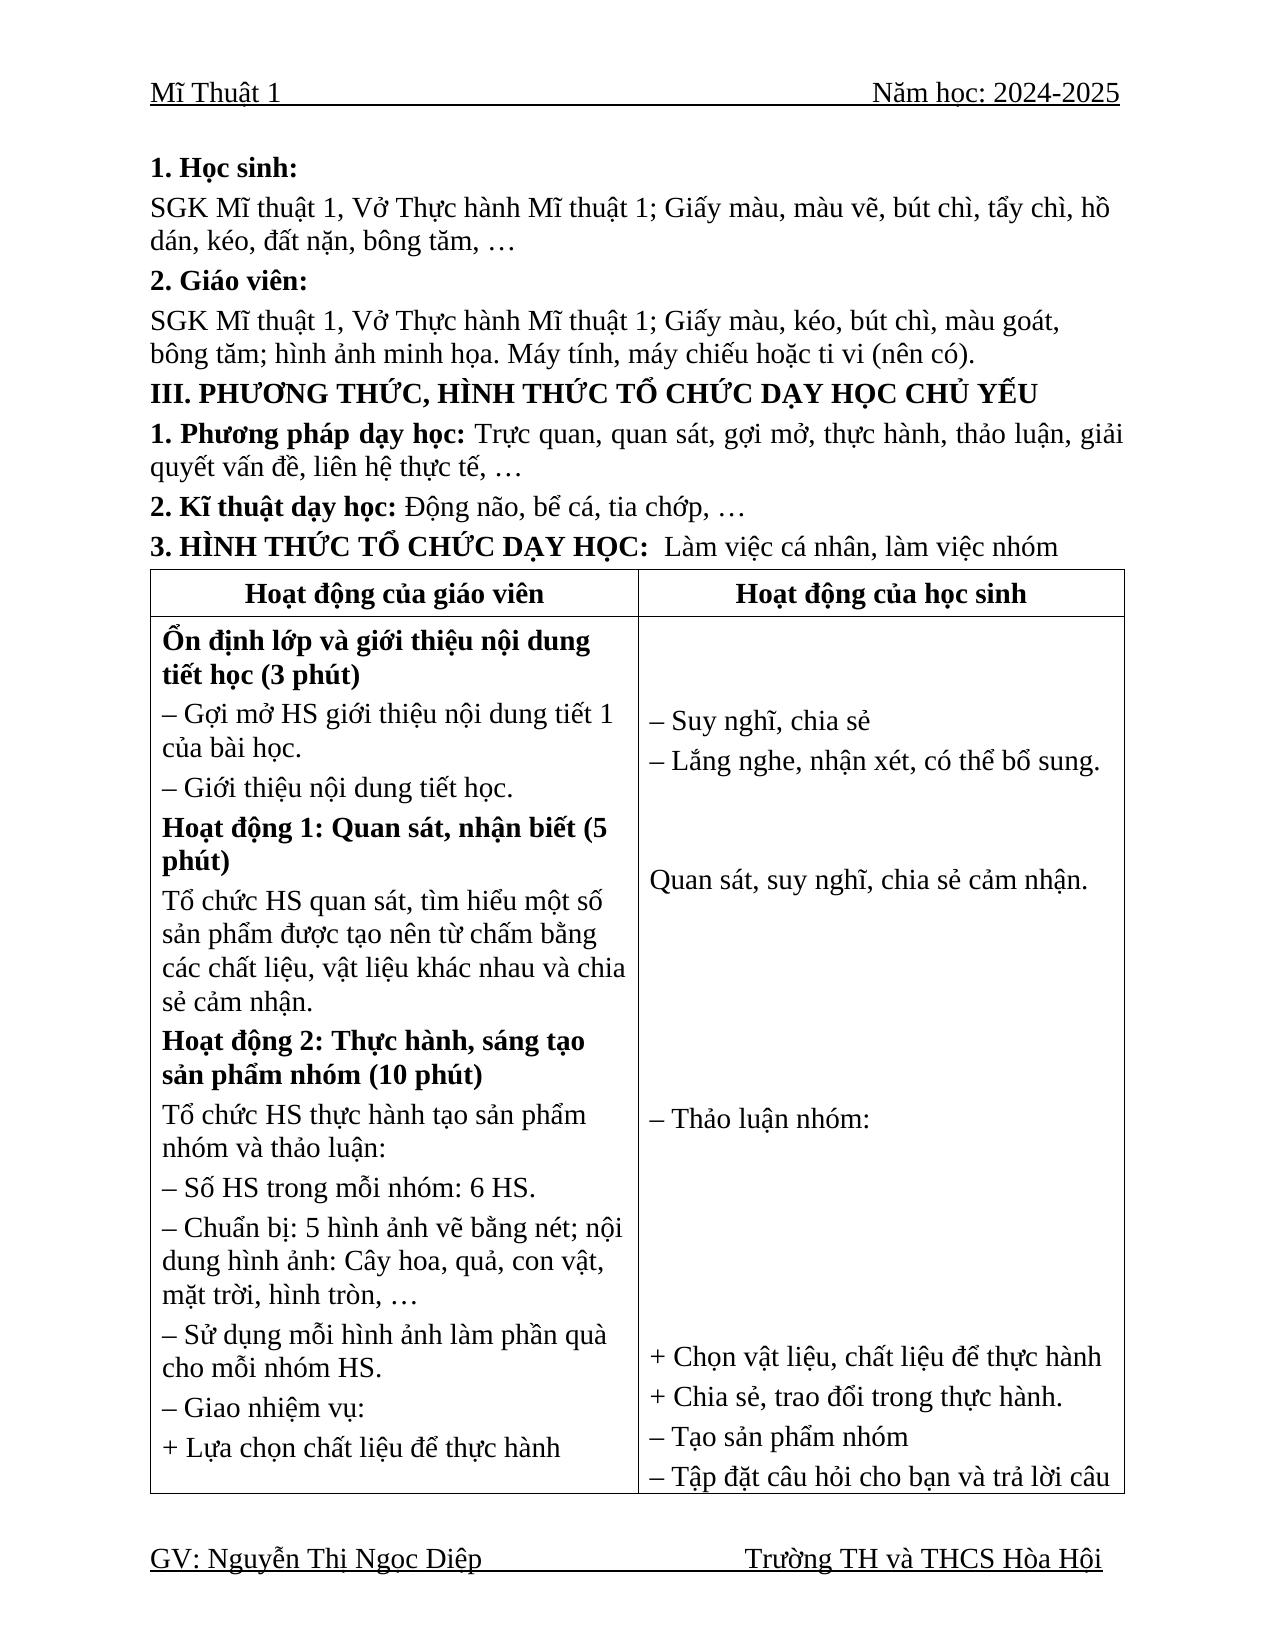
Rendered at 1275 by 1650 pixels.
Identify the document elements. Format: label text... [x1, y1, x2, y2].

text 1. Học sinh: [150, 150, 1125, 183]
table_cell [639, 617, 1124, 1492]
text 2. Kĩ thuật dạy học: Động não, bể cá, tia chớp, … [150, 489, 1125, 523]
text SGK Mĩ thuật 1, Vở Thực hành Mĩ thuật 1; Giấy màu, kéo, bút chì, màu goát, bông tăm; hình ảnh minh họa. Máy tính, máy chiếu hoặc ti vi (nên có). [150, 303, 1125, 370]
text SGK Mĩ thuật 1, Vở Thực hành Mĩ thuật 1; Giấy màu, màu vẽ, bút chì, tẩy chì, hồ dán, kéo, đất nặn, bông tăm, … [150, 190, 1125, 257]
text 2. Giáo viên: [150, 263, 1125, 297]
text 3. HÌNH THỨC TỔ CHỨC DẠY HỌC: Làm việc cá nhân, làm việc nhóm [150, 529, 1125, 563]
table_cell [151, 617, 638, 1492]
table_header Hoạt động của giáo viên [151, 570, 638, 616]
table_header Hoạt động của học sinh [639, 570, 1124, 616]
text 1. Phương pháp dạy học: Trực quan, quan sát, gợi mở, thực hành, thảo luận, giải quyết vấn đề, liên hệ thực tế, … [150, 416, 1125, 483]
text III. PHƯƠNG THỨC, HÌNH THỨC TỔ CHỨC DẠY HỌC CHỦ YẾU [150, 376, 1125, 410]
